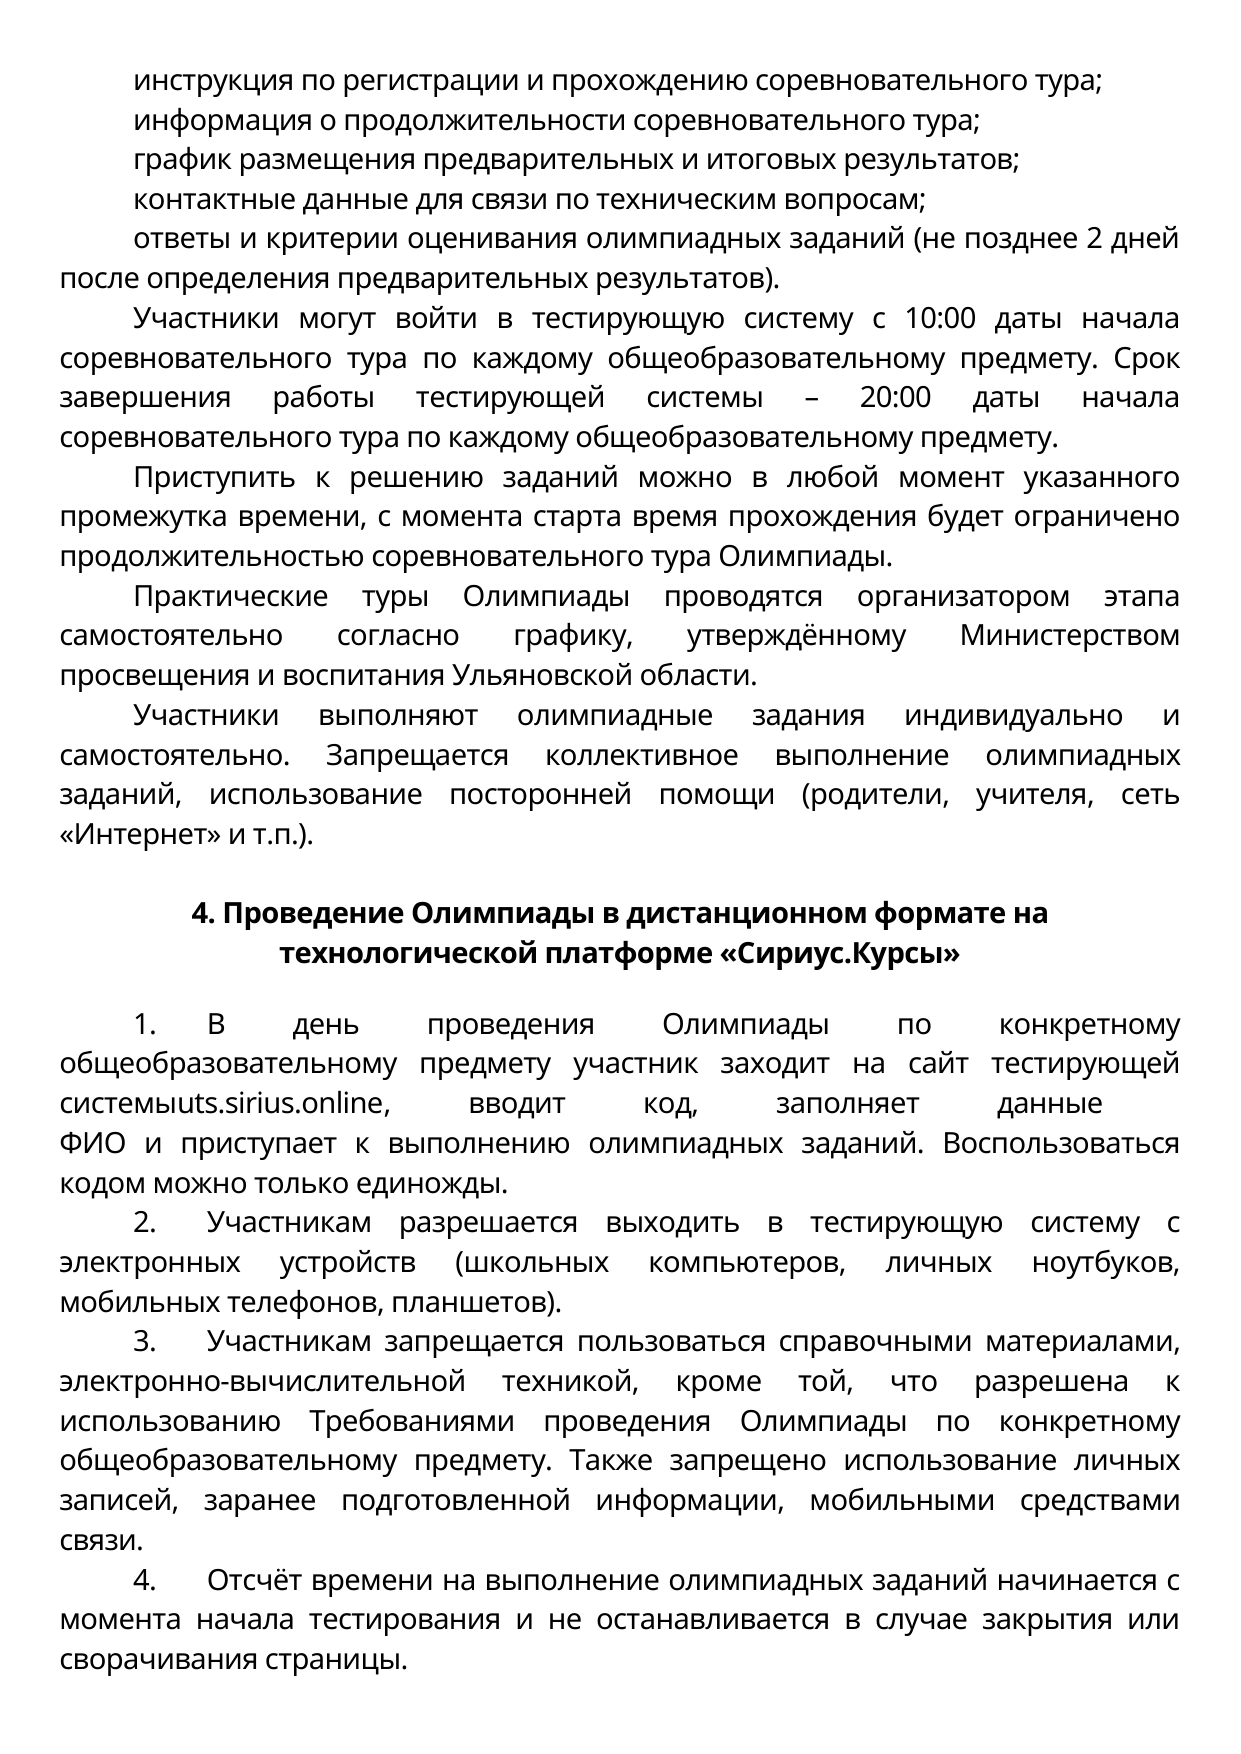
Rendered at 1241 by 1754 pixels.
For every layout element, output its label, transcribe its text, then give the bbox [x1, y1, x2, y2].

text контактные данные для связи по техническим вопросам; [59, 178, 1181, 218]
text Участники могут войти в тестирующую систему с 10:00 даты начала соревновательного тура по каждому общеобразовательному предмету. Срок завершения работы тестирующей системы – 20:00 даты начала соревновательного тура по каждому общеобразовательному предмету. [59, 297, 1181, 456]
text инструкция по регистрации и прохождению соревновательного тура; [59, 59, 1181, 99]
text ответы и критерии оценивания олимпиадных заданий (не позднее 2 дней после определения предварительных результатов). [59, 218, 1181, 297]
list Участникам запрещается пользоваться справочными материалами, электронно-вычислительной техникой, кроме той, что разрешена к использованию Требованиями проведения Олимпиады по конкретному общеобразовательному предмету. Также запрещено использование личных записей, заранее подготовленной информации, мобильными средствами связи. [59, 1321, 1181, 1559]
text Приступить к решению заданий можно в любой момент указанного промежутка времени, с момента старта время прохождения будет ограничено продолжительностью соревновательного тура Олимпиады. [59, 456, 1181, 575]
list В день проведения Олимпиады по конкретному общеобразовательному предмету участник заходит на сайт тестирующей системыuts.sirius.online, вводит код, заполняет данные ФИО и приступает к выполнению олимпиадных заданий. Воспользоваться кодом можно только единожды. [59, 1003, 1181, 1202]
text Практические туры Олимпиады проводятся организатором этапа самостоятельно согласно графику, утверждённому Министерством просвещения и воспитания Ульяновской области. [59, 575, 1181, 694]
text информация о продолжительности соревновательного тура; [59, 99, 1181, 138]
text график размещения предварительных и итоговых результатов; [59, 138, 1181, 178]
list Участникам разрешается выходить в тестирующую систему с электронных устройств (школьных компьютеров, личных ноутбуков, мобильных телефонов, планшетов). [59, 1202, 1181, 1321]
list 4. Проведение Олимпиады в дистанционном формате на технологической платформе «Сириус.Курсы» [59, 892, 1181, 972]
list Отсчёт времени на выполнение олимпиадных заданий начинается с момента начала тестирования и не останавливается в случае закрытия или сворачивания страницы. [59, 1559, 1181, 1678]
text Участники выполняют олимпиадные задания индивидуально и самостоятельно. Запрещается коллективное выполнение олимпиадных заданий, использование посторонней помощи (родители, учителя, сеть «Интернет» и т.п.). [59, 694, 1181, 853]
